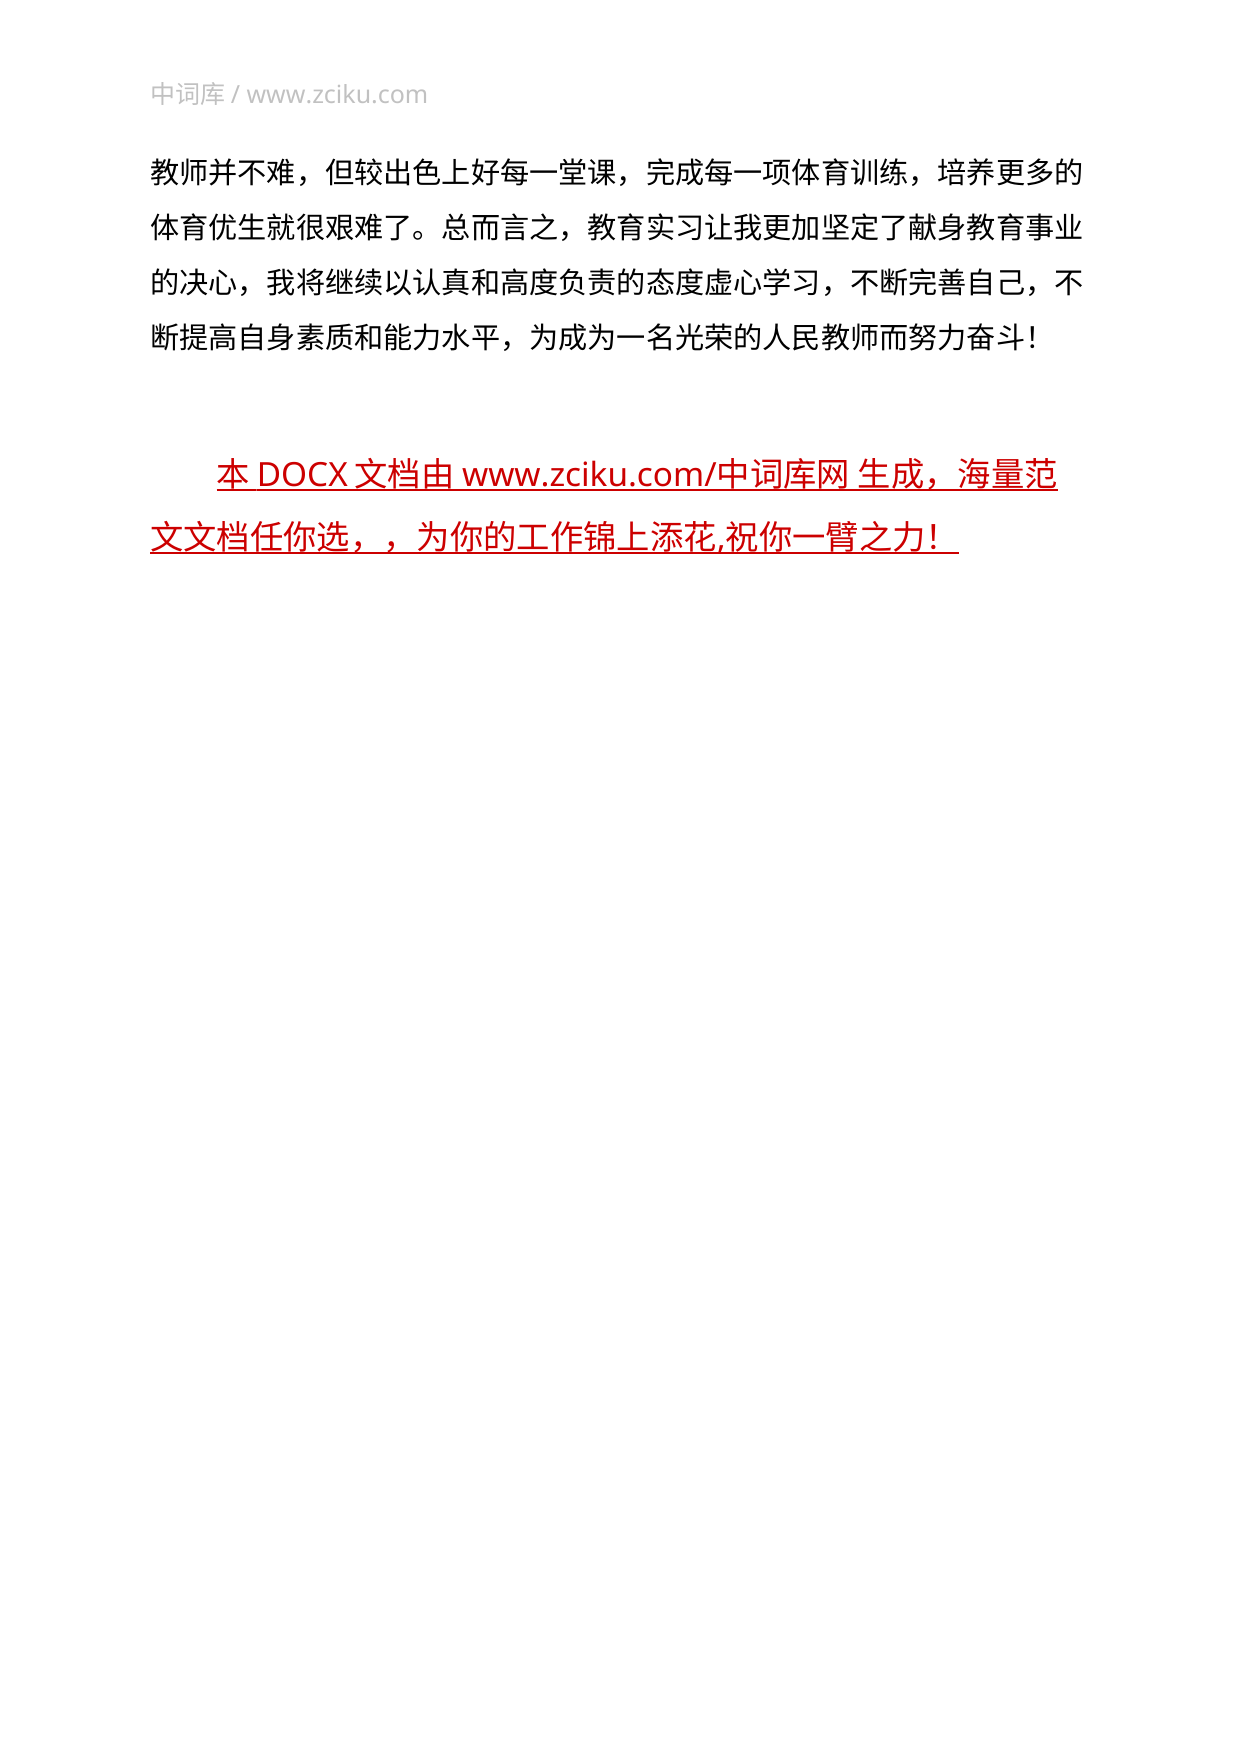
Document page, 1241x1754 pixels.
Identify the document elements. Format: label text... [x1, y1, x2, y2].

text 本DOCX文档由 www.zciku.com/中词库网 生成，海量范文文档任你选，，为你的工作锦上添花,祝你一臂之力！ [150, 448, 1090, 559]
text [150, 150, 1090, 357]
